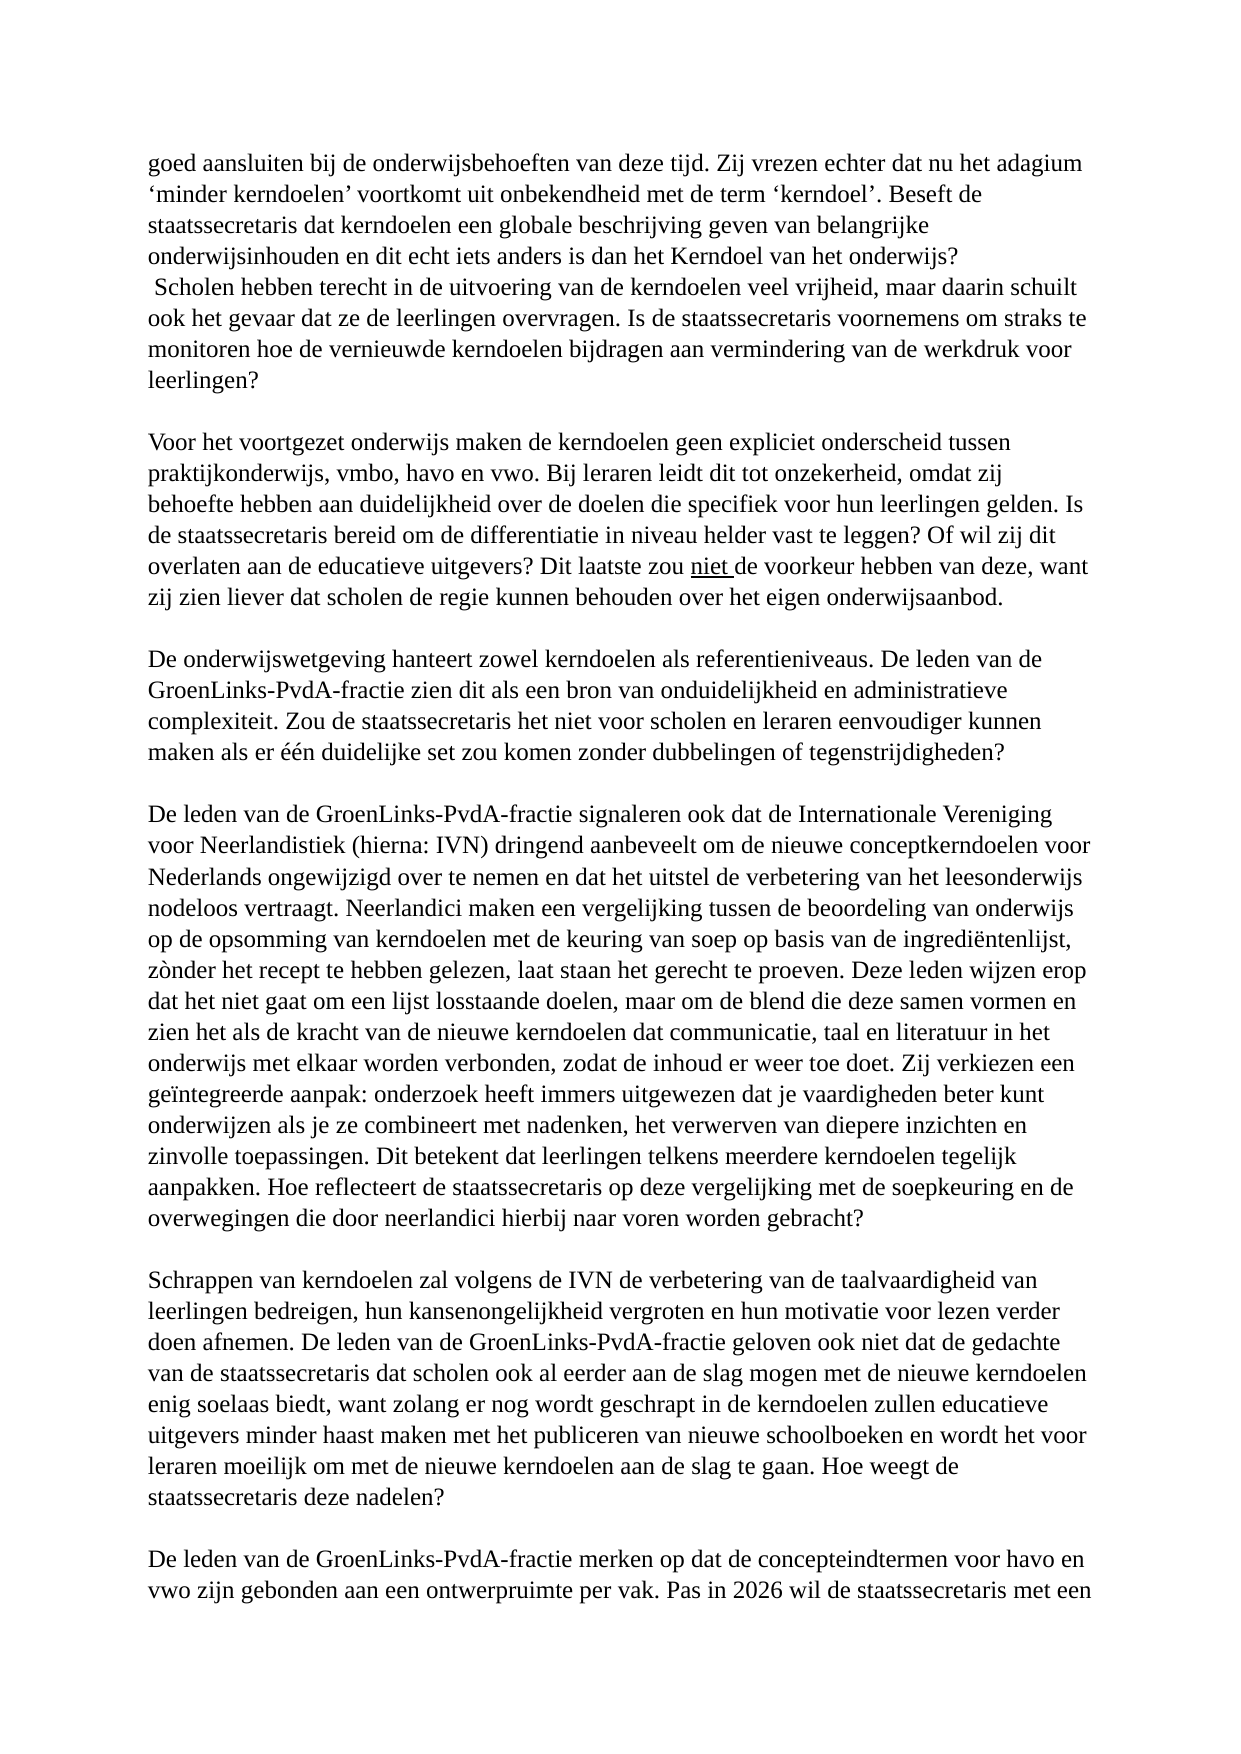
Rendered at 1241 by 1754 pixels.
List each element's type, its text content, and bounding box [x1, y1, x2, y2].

text Voor het voortgezet onderwijs maken de kerndoelen geen expliciet onderscheid tussen praktijkonderwijs, vmbo, havo en vwo. Bij leraren leidt dit tot onzekerheid, omdat zij behoefte hebben aan duidelijkheid over de doelen die specifiek voor hun leerlingen gelden. Is de staatssecretaris bereid om de differentiatie in niveau helder vast te leggen? Of wil zij dit overlaten aan de educatieve uitgevers? Dit laatste zou niet de voorkeur hebben van deze, want zij zien liever dat scholen de regie kunnen behouden over het eigen onderwijsaanbod. [148, 427, 1093, 611]
text Scholen hebben terecht in de uitvoering van de kerndoelen veel vrijheid, maar daarin schuilt ook het gevaar dat ze de leerlingen overvragen. Is de staatssecretaris voornemens om straks te monitoren hoe de vernieuwde kerndoelen bijdragen aan vermindering van de werkdruk voor leerlingen? [148, 272, 1093, 394]
text Schrappen van kerndoelen zal volgens de IVN de verbetering van de taalvaardigheid van leerlingen bedreigen, hun kansenongelijkheid vergroten en hun motivatie voor lezen verder doen afnemen. De leden van de GroenLinks-PvdA-fractie geloven ook niet dat de gedachte van de staatssecretaris dat scholen ook al eerder aan de slag mogen met de nieuwe kerndoelen enig soelaas biedt, want zolang er nog wordt geschrapt in de kerndoelen zullen educatieve uitgevers minder haast maken met het publiceren van nieuwe schoolboeken en wordt het voor leraren moeilijk om met de nieuwe kerndoelen aan de slag te gaan. Hoe weegt de staatssecretaris deze nadelen? [148, 1265, 1093, 1511]
text De leden van de GroenLinks-PvdA-fractie signaleren ook dat de Internationale Vereniging voor Neerlandistiek (hierna: IVN) dringend aanbeveelt om de nieuwe conceptkerndoelen voor Nederlands ongewijzigd over te nemen en dat het uitstel de verbetering van het leesonderwijs nodeloos vertraagt. Neerlandici maken een vergelijking tussen de beoordeling van onderwijs op de opsomming van kerndoelen met de keuring van soep op basis van de ingrediëntenlijst, zònder het recept te hebben gelezen, laat staan het gerecht te proeven. Deze leden wijzen erop dat het niet gaat om een lijst losstaande doelen, maar om de blend die deze samen vormen en zien het als de kracht van de nieuwe kerndoelen dat communicatie, taal en literatuur in het onderwijs met elkaar worden verbonden, zodat de inhoud er weer toe doet. Zij verkiezen een geïntegreerde aanpak: onderzoek heeft immers uitgewezen dat je vaardigheden beter kunt onderwijzen als je ze combineert met nadenken, het verwerven van diepere inzichten en zinvolle toepassingen. Dit betekent dat leerlingen telkens meerdere kerndoelen tegelijk aanpakken. Hoe reflecteert de staatssecretaris op deze vergelijking met de soepkeuring en de overwegingen die door neerlandici hierbij naar voren worden gebracht? [148, 799, 1093, 1232]
text De onderwijswetgeving hanteert zowel kerndoelen als referentieniveaus. De leden van de GroenLinks-PvdA-fractie zien dit als een bron van onduidelijkheid en administratieve complexiteit. Zou de staatssecretaris het niet voor scholen en leraren eenvoudiger kunnen maken als er één duidelijke set zou komen zonder dubbelingen of tegenstrijdigheden? [148, 644, 1093, 766]
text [148, 1544, 1093, 1604]
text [148, 148, 1093, 269]
